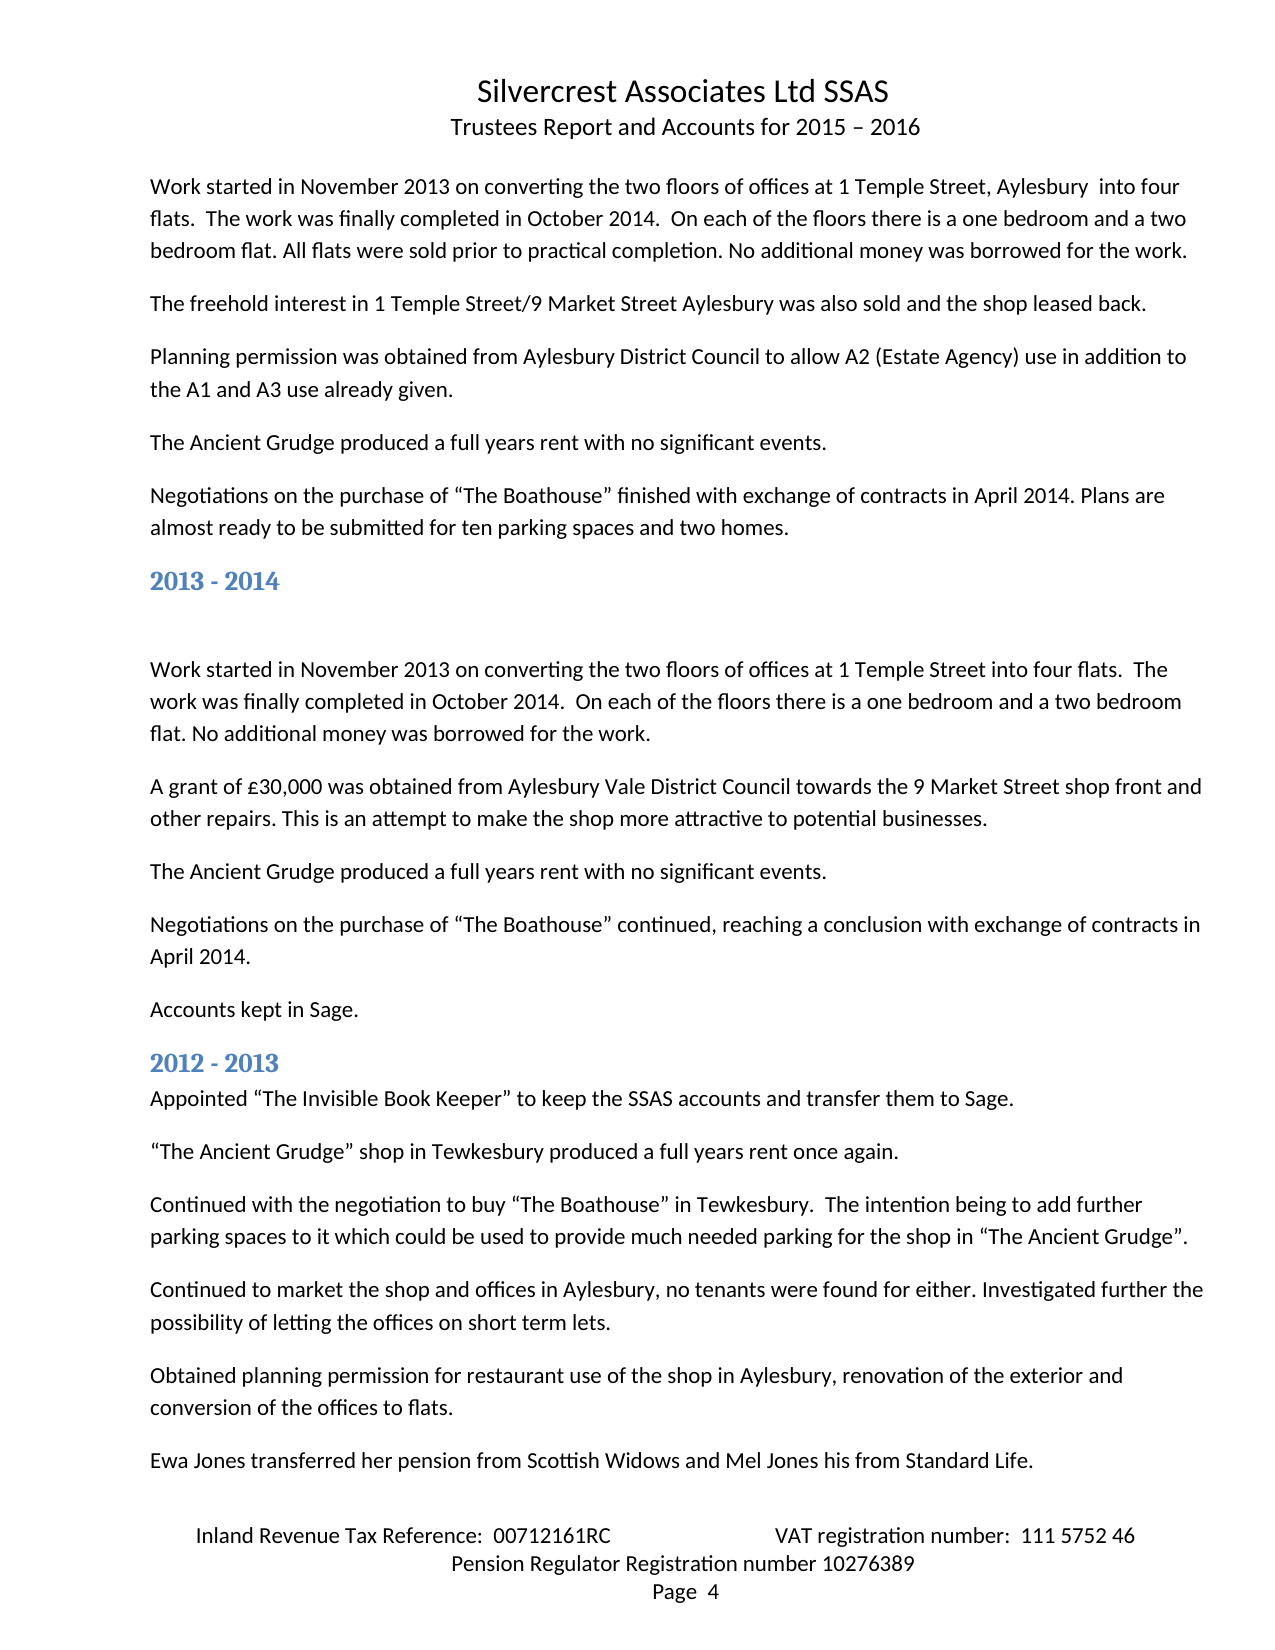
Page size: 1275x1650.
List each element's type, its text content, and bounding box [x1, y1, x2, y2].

text Continued with the negotiation to buy “The Boathouse” in Tewkesbury. The intention being to add further parking spaces to it which could be used to provide much needed parking for the shop in “The Ancient Grudge”. [150, 1190, 1216, 1251]
text Work started in November 2013 on converting the two floors of offices at 1 Temple Street into four flats. The work was finally completed in October 2014. On each of the floors there is a one bedroom and a two bedroom flat. No additional money was borrowed for the work. [150, 655, 1216, 747]
text Work started in November 2013 on converting the two floors of offices at 1 Temple Street, Aylesbury into four flats. The work was finally completed in October 2014. On each of the floors there is a one bedroom and a two bedroom flat. All flats were sold prior to practical completion. No additional money was borrowed for the work. [150, 172, 1216, 264]
text Planning permission was obtained from Aylesbury District Council to allow A2 (Estate Agency) use in addition to the A1 and A3 use already given. [150, 342, 1216, 403]
subtitle 2012 - 2013 [150, 1048, 1216, 1080]
text Appointed “The Invisible Book Keeper” to keep the SSAS accounts and transfer them to Sage. [150, 1084, 1216, 1112]
text Obtained planning permission for restaurant use of the shop in Aylesbury, renovation of the exterior and conversion of the offices to flats. [150, 1361, 1216, 1421]
text The Ancient Grudge produced a full years rent with no significant events. [150, 428, 1216, 456]
text Accounts kept in Sage. [150, 996, 1216, 1023]
text The Ancient Grudge produced a full years rent with no significant events. [150, 857, 1216, 885]
text Ewa Jones transferred her pension from Scottish Widows and Mel Jones his from Standard Life. [150, 1446, 1216, 1474]
text Continued to market the shop and offices in Aylesbury, no tenants were found for either. Investigated further the possibility of letting the offices on short term lets. [150, 1276, 1216, 1336]
text Negotiations on the purchase of “The Boathouse” finished with exchange of contracts in April 2014. Plans are almost ready to be submitted for ten parking spaces and two homes. [150, 481, 1216, 541]
text A grant of £30,000 was obtained from Aylesbury Vale District Council towards the 9 Market Street shop front and other repairs. This is an attempt to make the shop more attractive to potential businesses. [150, 772, 1216, 832]
text The freehold interest in 1 Temple Street/9 Market Street Aylesbury was also sold and the shop leased back. [150, 289, 1216, 317]
subtitle 2013 - 2014 [150, 566, 1216, 597]
text Negotiations on the purchase of “The Boathouse” continued, reaching a conclusion with exchange of contracts in April 2014. [150, 910, 1216, 971]
text “The Ancient Grudge” shop in Tewkesbury produced a full years rent once again. [150, 1137, 1216, 1165]
